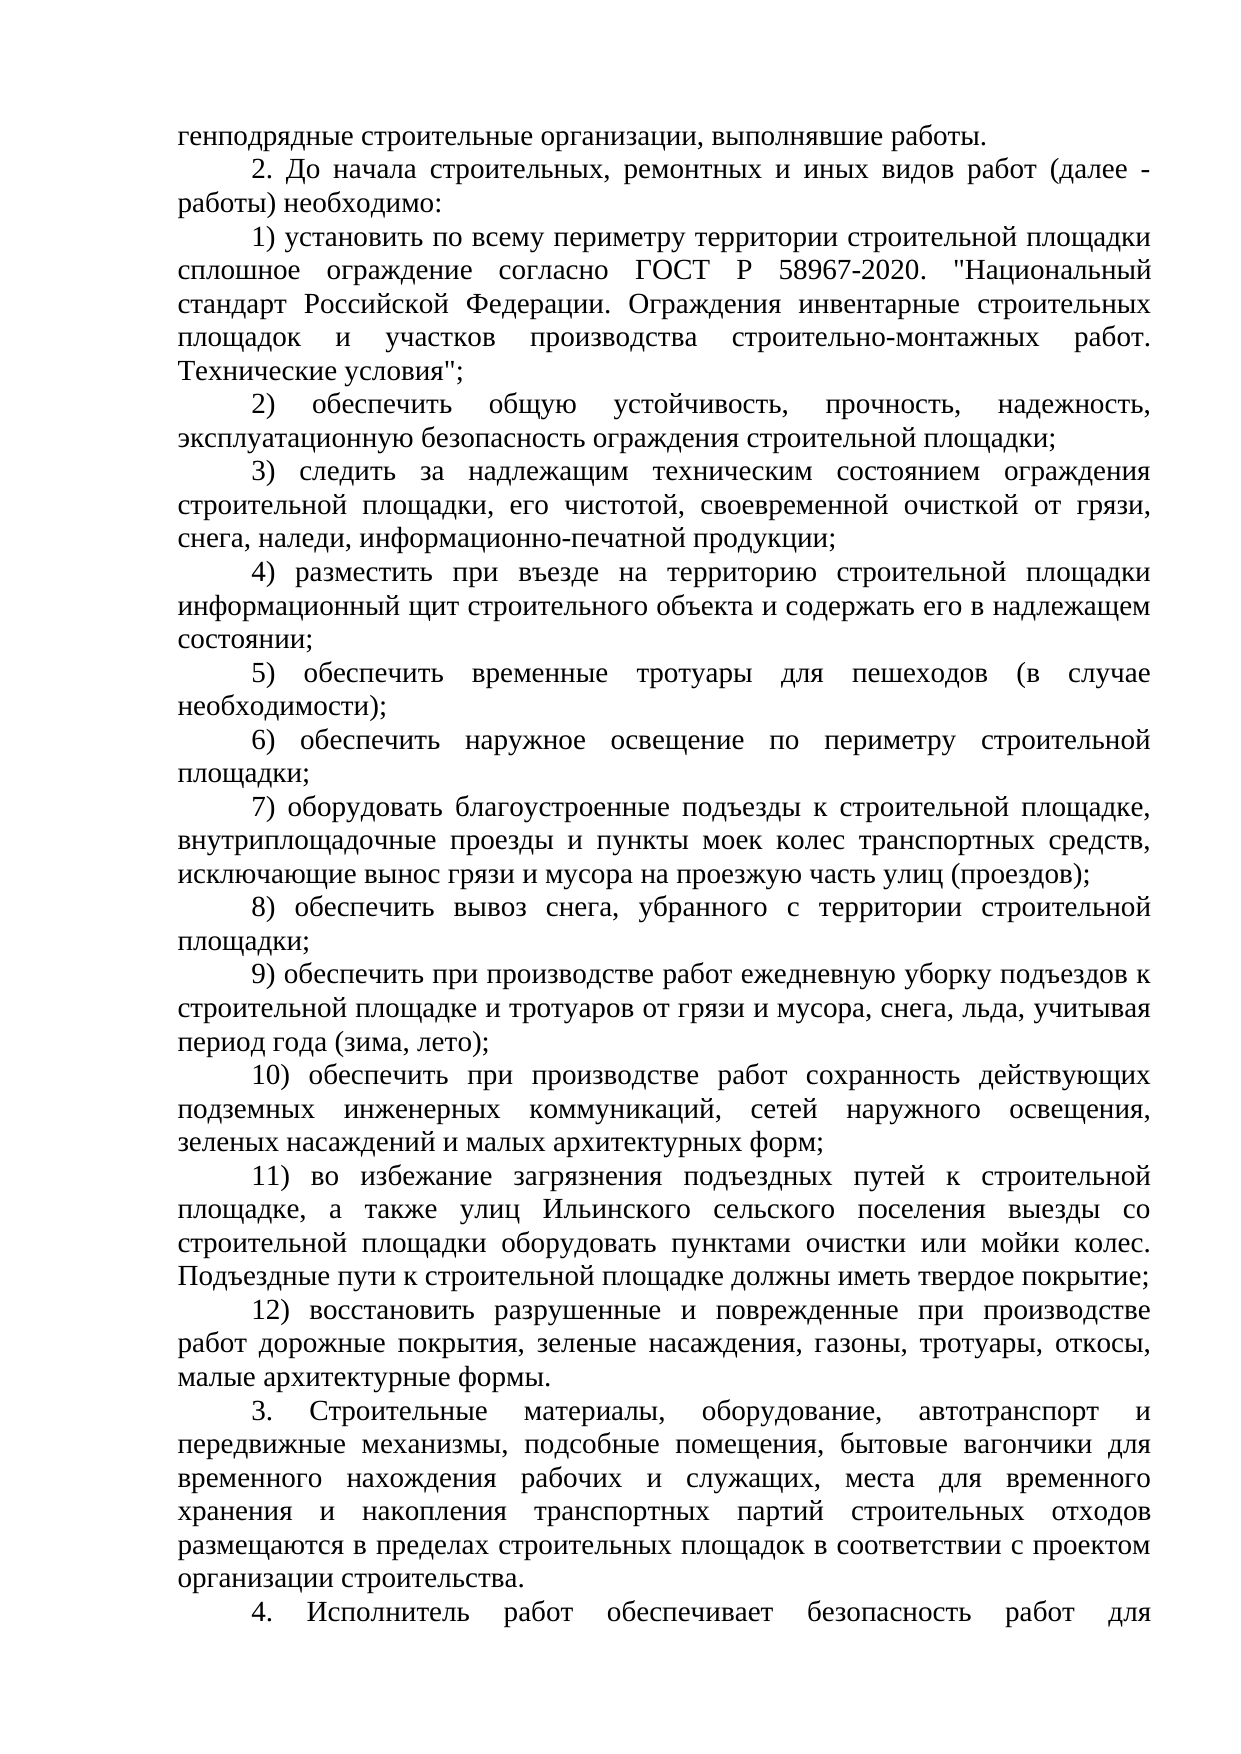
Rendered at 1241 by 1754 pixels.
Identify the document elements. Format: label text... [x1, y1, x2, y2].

text 5) обеспечить временные тротуары для пешеходов (в случае необходимости); [177, 655, 1152, 722]
text 9) обеспечить при производстве работ ежедневную уборку подъездов к строительной площадке и тротуаров от грязи и мусора, снега, льда, учитывая период года (зима, лето); [177, 957, 1152, 1057]
text 12) восстановить разрушенные и поврежденные при производстве работ дорожные покрытия, зеленые насаждения, газоны, тротуары, откосы, малые архитектурные формы. [177, 1292, 1152, 1393]
text 3) следить за надлежащим техническим состоянием ограждения строительной площадки, его чистотой, своевременной очисткой от грязи, снега, наледи, информационно-печатной продукции; [177, 453, 1152, 554]
text 2) обеспечить общую устойчивость, прочность, надежность, эксплуатационную безопасность ограждения строительной площадки; [177, 386, 1152, 453]
text 1) установить по всему периметру территории строительной площадки сплошное ограждение согласно ГОСТ Р 58967-2020. "Национальный стандарт Российской Федерации. Ограждения инвентарные строительных площадок и участков производства строительно-монтажных работ. Технические условия"; [177, 219, 1152, 386]
text 2. До начала строительных, ремонтных и иных видов работ (далее - работы) необходимо: [177, 152, 1152, 219]
text 10) обеспечить при производстве работ сохранность действующих подземных инженерных коммуникаций, сетей наружного освещения, зеленых насаждений и малых архитектурных форм; [177, 1057, 1152, 1158]
text 11) во избежание загрязнения подъездных путей к строительной площадке, а также улиц Ильинского сельского поселения выезды со строительной площадки оборудовать пунктами очистки или мойки колес. Подъездные пути к строительной площадке должны иметь твердое покрытие; [177, 1158, 1152, 1292]
text 8) обеспечить вывоз снега, убранного с территории строительной площадки; [177, 889, 1152, 957]
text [177, 118, 1152, 152]
text 3. Строительные материалы, оборудование, автотранспорт и передвижные механизмы, подсобные помещения, бытовые вагончики для временного нахождения рабочих и служащих, места для временного хранения и накопления транспортных партий строительных отходов размещаются в пределах строительных площадок в соответствии с проектом организации строительства. [177, 1393, 1152, 1594]
text 4) разместить при въезде на территорию строительной площадки информационный щит строительного объекта и содержать его в надлежащем состоянии; [177, 554, 1152, 655]
text 6) обеспечить наружное освещение по периметру строительной площадки; [177, 722, 1152, 789]
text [177, 1594, 1152, 1627]
text 7) оборудовать благоустроенные подъезды к строительной площадке, внутриплощадочные проезды и пункты моек колес транспортных средств, исключающие вынос грязи и мусора на проезжую часть улиц (проездов); [177, 789, 1152, 889]
